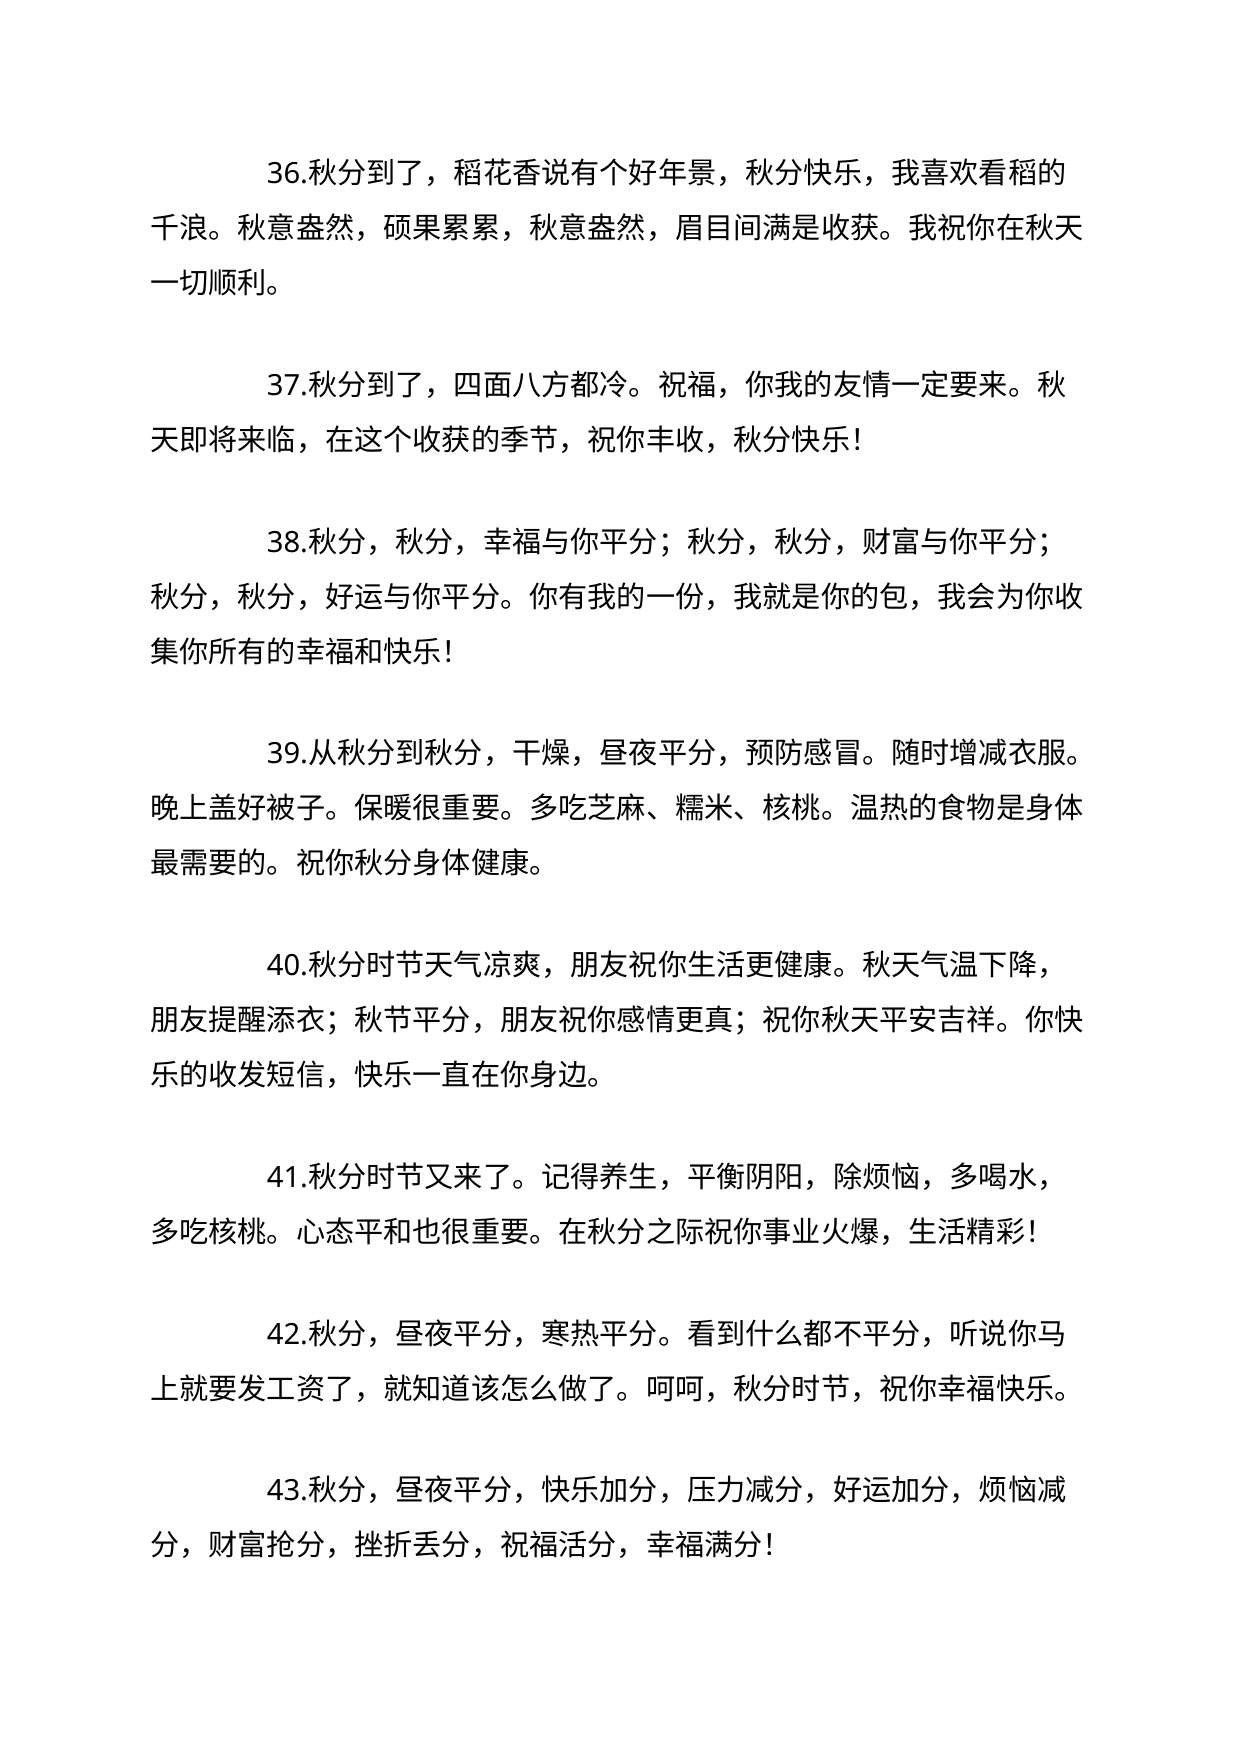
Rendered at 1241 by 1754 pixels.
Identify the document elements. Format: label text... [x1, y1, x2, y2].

text 43.秋分，昼夜平分，快乐加分，压力减分，好运加分，烦恼减分，财富抢分，挫折丢分，祝福活分，幸福满分！ [150, 1467, 1090, 1564]
text 38.秋分，秋分，幸福与你平分；秋分，秋分，财富与你平分；秋分，秋分，好运与你平分。你有我的一份，我就是你的包，我会为你收集你所有的幸福和快乐！ [150, 518, 1090, 671]
text 37.秋分到了，四面八方都冷。祝福，你我的友情一定要来。秋天即将来临，在这个收获的季节，祝你丰收，秋分快乐！ [150, 362, 1090, 459]
text 40.秋分时节天气凉爽，朋友祝你生活更健康。秋天气温下降，朋友提醒添衣；秋节平分，朋友祝你感情更真；祝你秋天平安吉祥。你快乐的收发短信，快乐一直在你身边。 [150, 942, 1090, 1094]
text 42.秋分，昼夜平分，寒热平分。看到什么都不平分，听说你马上就要发工资了，就知道该怎么做了。呵呵，秋分时节，祝你幸福快乐。 [150, 1310, 1090, 1407]
text 41.秋分时节又来了。记得养生，平衡阴阳，除烦恼，多喝水，多吃核桃。心态平和也很重要。在秋分之际祝你事业火爆，生活精彩！ [150, 1153, 1090, 1251]
text 36.秋分到了，稻花香说有个好年景，秋分快乐，我喜欢看稻的千浪。秋意盎然，硕果累累，秋意盎然，眉目间满是收获。我祝你在秋天一切顺利。 [150, 150, 1090, 302]
text 39.从秋分到秋分，干燥，昼夜平分，预防感冒。随时增减衣服。晚上盖好被子。保暖很重要。多吃芝麻、糯米、核桃。温热的食物是身体最需要的。祝你秋分身体健康。 [150, 730, 1090, 882]
